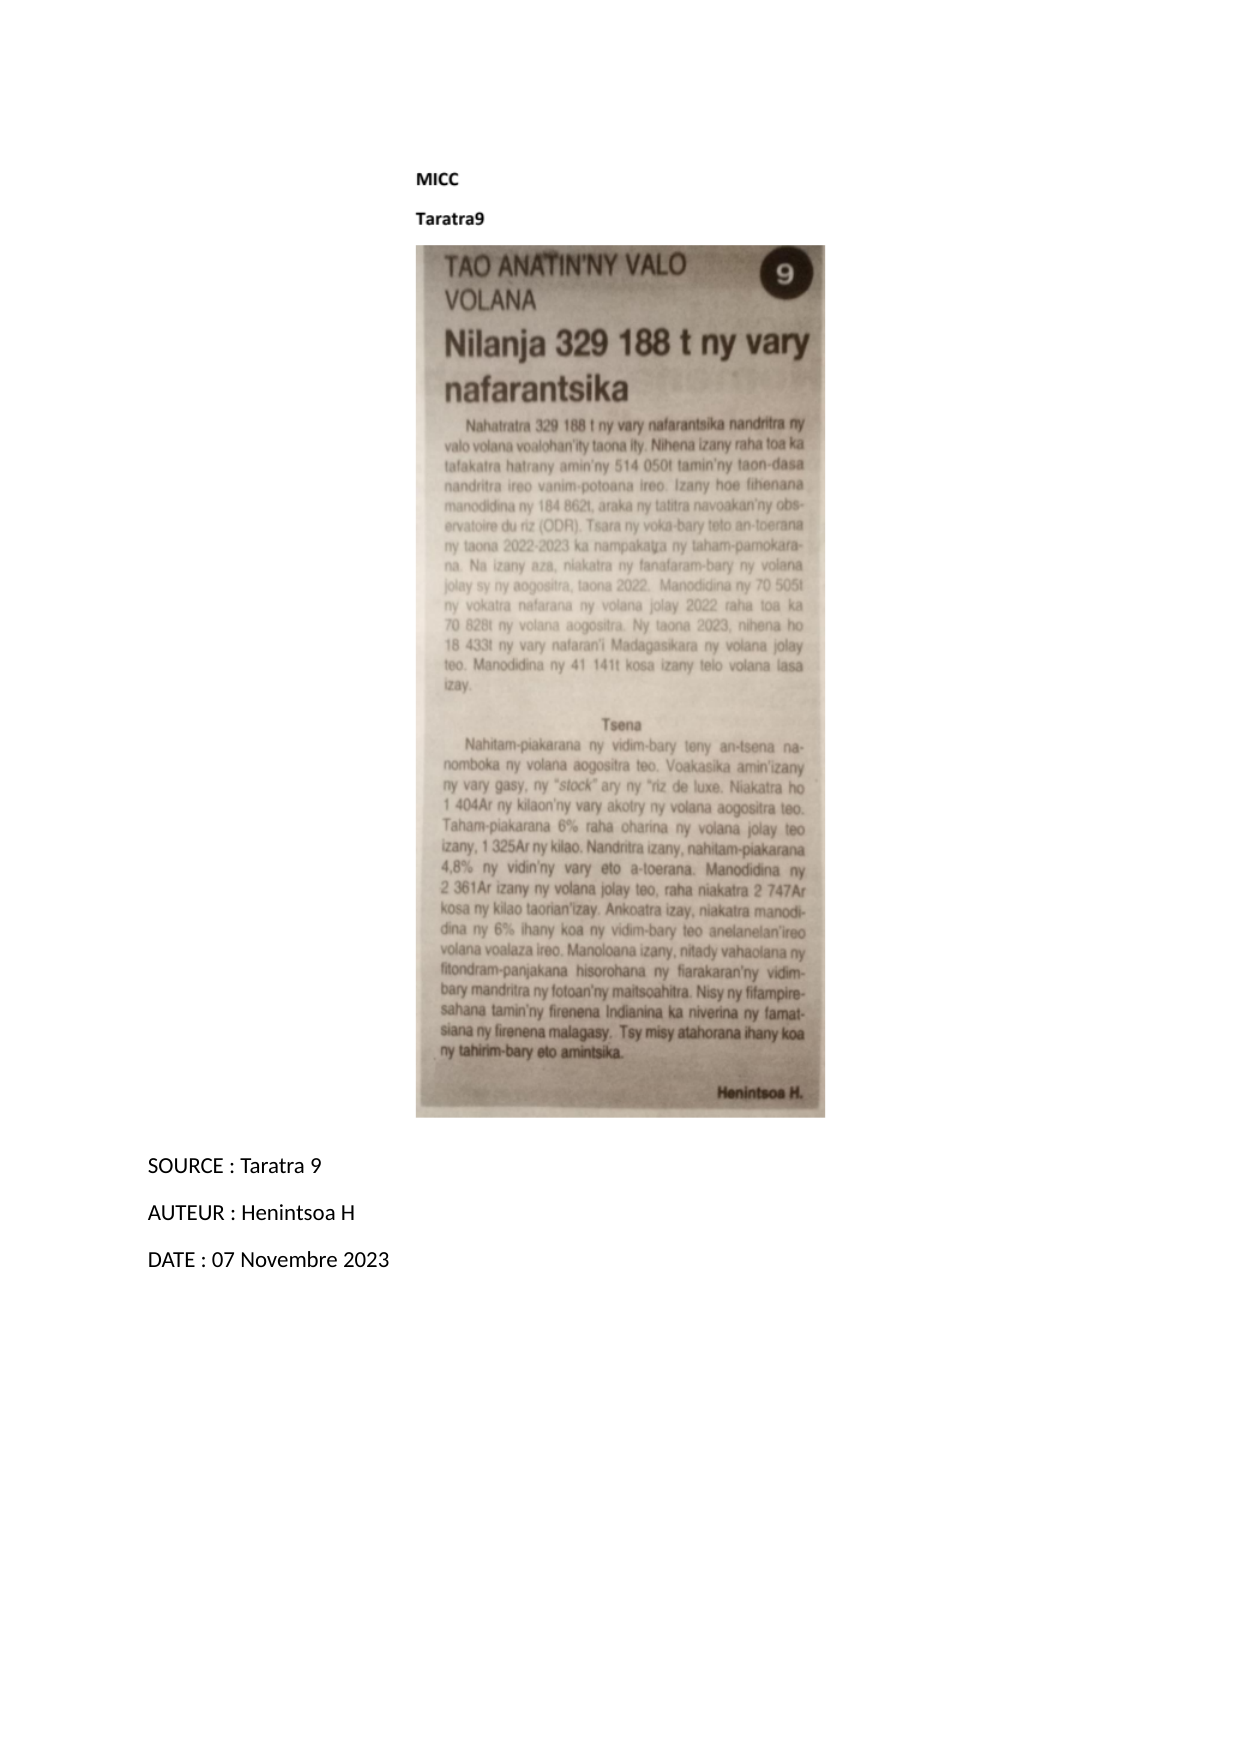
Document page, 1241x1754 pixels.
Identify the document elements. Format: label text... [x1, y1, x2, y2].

text AUTEUR : Henintsoa H [148, 1198, 1093, 1226]
text SOURCE : Taratra 9 [148, 1151, 1093, 1179]
picture [390, 147, 850, 1133]
text DATE : 07 Novembre 2023 [148, 1245, 1093, 1273]
